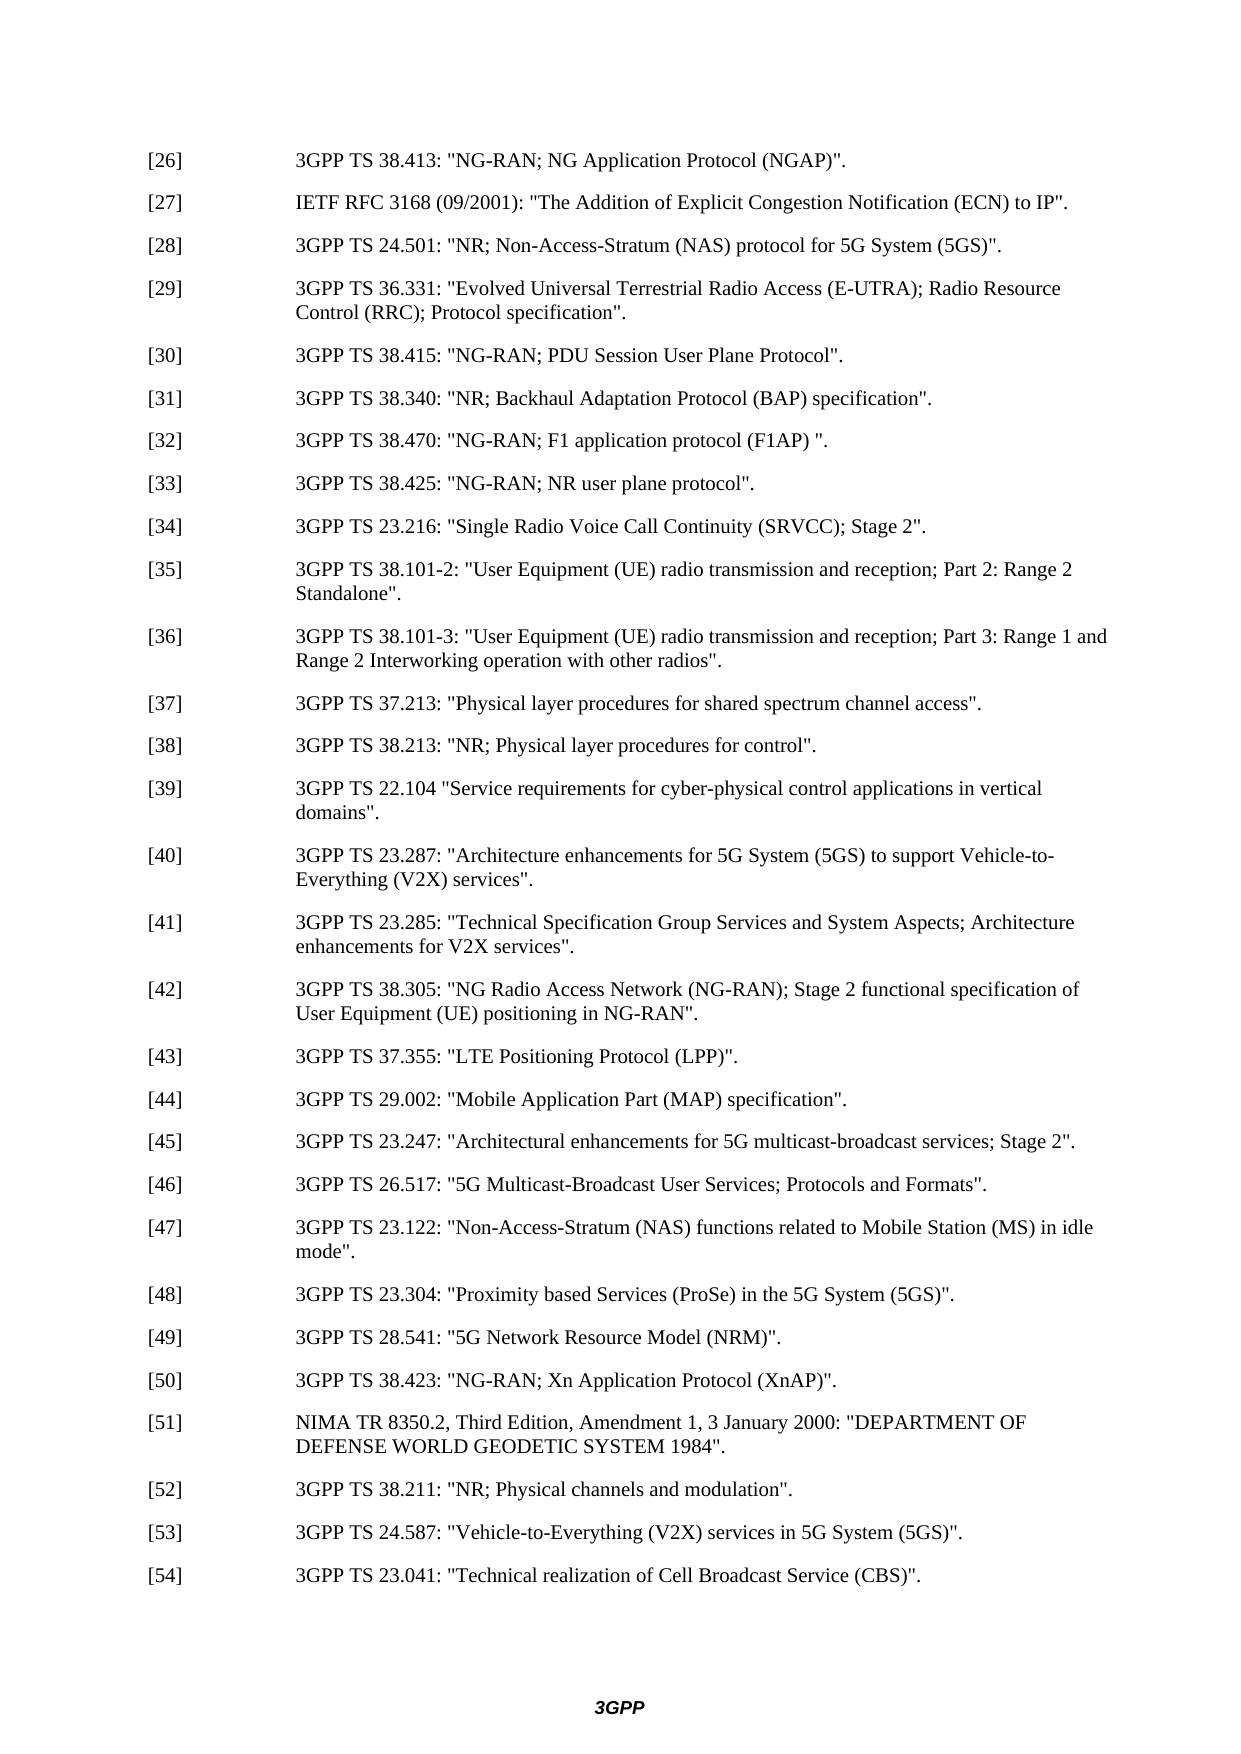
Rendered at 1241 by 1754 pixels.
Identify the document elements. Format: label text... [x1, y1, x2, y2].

text [53] 3GPP TS 24.587: "Vehicle-to-Everything (V2X) services in 5G System (5GS)". [148, 1520, 1122, 1544]
text [37] 3GPP TS 37.213: "Physical layer procedures for shared spectrum channel access". [148, 691, 1122, 715]
text [30] 3GPP TS 38.415: "NG-RAN; PDU Session User Plane Protocol". [148, 343, 1122, 367]
text [42] 3GPP TS 38.305: "NG Radio Access Network (NG-RAN); Stage 2 functional specification of User Equipment (UE) positioning in NG-RAN". [148, 977, 1122, 1025]
text [38] 3GPP TS 38.213: "NR; Physical layer procedures for control". [148, 733, 1122, 757]
text [40] 3GPP TS 23.287: "Architecture enhancements for 5G System (5GS) to support Vehicle-to-Everything (V2X) services". [148, 843, 1122, 891]
text [35] 3GPP TS 38.101-2: "User Equipment (UE) radio transmission and reception; Part 2: Range 2 Standalone". [148, 557, 1122, 605]
text [54] 3GPP TS 23.041: "Technical realization of Cell Broadcast Service (CBS)". [148, 1563, 1122, 1587]
text [31] 3GPP TS 38.340: "NR; Backhaul Adaptation Protocol (BAP) specification". [148, 386, 1122, 410]
text [27] IETF RFC 3168 (09/2001): "The Addition of Explicit Congestion Notification (ECN) to IP". [148, 190, 1122, 214]
text [52] 3GPP TS 38.211: "NR; Physical channels and modulation". [148, 1477, 1122, 1501]
text [50] 3GPP TS 38.423: "NG-RAN; Xn Application Protocol (XnAP)". [148, 1367, 1122, 1392]
text [43] 3GPP TS 37.355: "LTE Positioning Protocol (LPP)". [148, 1044, 1122, 1068]
text [39] 3GPP TS 22.104 "Service requirements for cyber-physical control applications in vertical domains". [148, 776, 1122, 824]
text [26] 3GPP TS 38.413: "NG-RAN; NG Application Protocol (NGAP)". [148, 147, 1122, 172]
text [33] 3GPP TS 38.425: "NG-RAN; NR user plane protocol". [148, 471, 1122, 495]
text [34] 3GPP TS 23.216: "Single Radio Voice Call Continuity (SRVCC); Stage 2". [148, 514, 1122, 538]
text [46] 3GPP TS 26.517: "5G Multicast-Broadcast User Services; Protocols and Formats". [148, 1172, 1122, 1196]
text [51] NIMA TR 8350.2, Third Edition, Amendment 1, 3 January 2000: "DEPARTMENT OF DEFENSE WORLD GEODETIC SYSTEM 1984". [148, 1410, 1122, 1458]
text [36] 3GPP TS 38.101-3: "User Equipment (UE) radio transmission and reception; Part 3: Range 1 and Range 2 Interworking operation with other radios". [148, 624, 1122, 672]
text [45] 3GPP TS 23.247: "Architectural enhancements for 5G multicast-broadcast services; Stage 2". [148, 1129, 1122, 1153]
text [44] 3GPP TS 29.002: "Mobile Application Part (MAP) specification". [148, 1087, 1122, 1111]
text [49] 3GPP TS 28.541: "5G Network Resource Model (NRM)". [148, 1325, 1122, 1349]
text [32] 3GPP TS 38.470: "NG-RAN; F1 application protocol (F1AP) ". [148, 428, 1122, 452]
text [48] 3GPP TS 23.304: "Proximity based Services (ProSe) in the 5G System (5GS)". [148, 1282, 1122, 1306]
text [29] 3GPP TS 36.331: "Evolved Universal Terrestrial Radio Access (E-UTRA); Radio Resource Control (RRC); Protocol specification". [148, 276, 1122, 324]
text [28] 3GPP TS 24.501: "NR; Non-Access-Stratum (NAS) protocol for 5G System (5GS)". [148, 233, 1122, 257]
text [47] 3GPP TS 23.122: "Non-Access-Stratum (NAS) functions related to Mobile Station (MS) in idle mode". [148, 1215, 1122, 1263]
text [41] 3GPP TS 23.285: "Technical Specification Group Services and System Aspects; Architecture enhancements for V2X services". [148, 910, 1122, 958]
